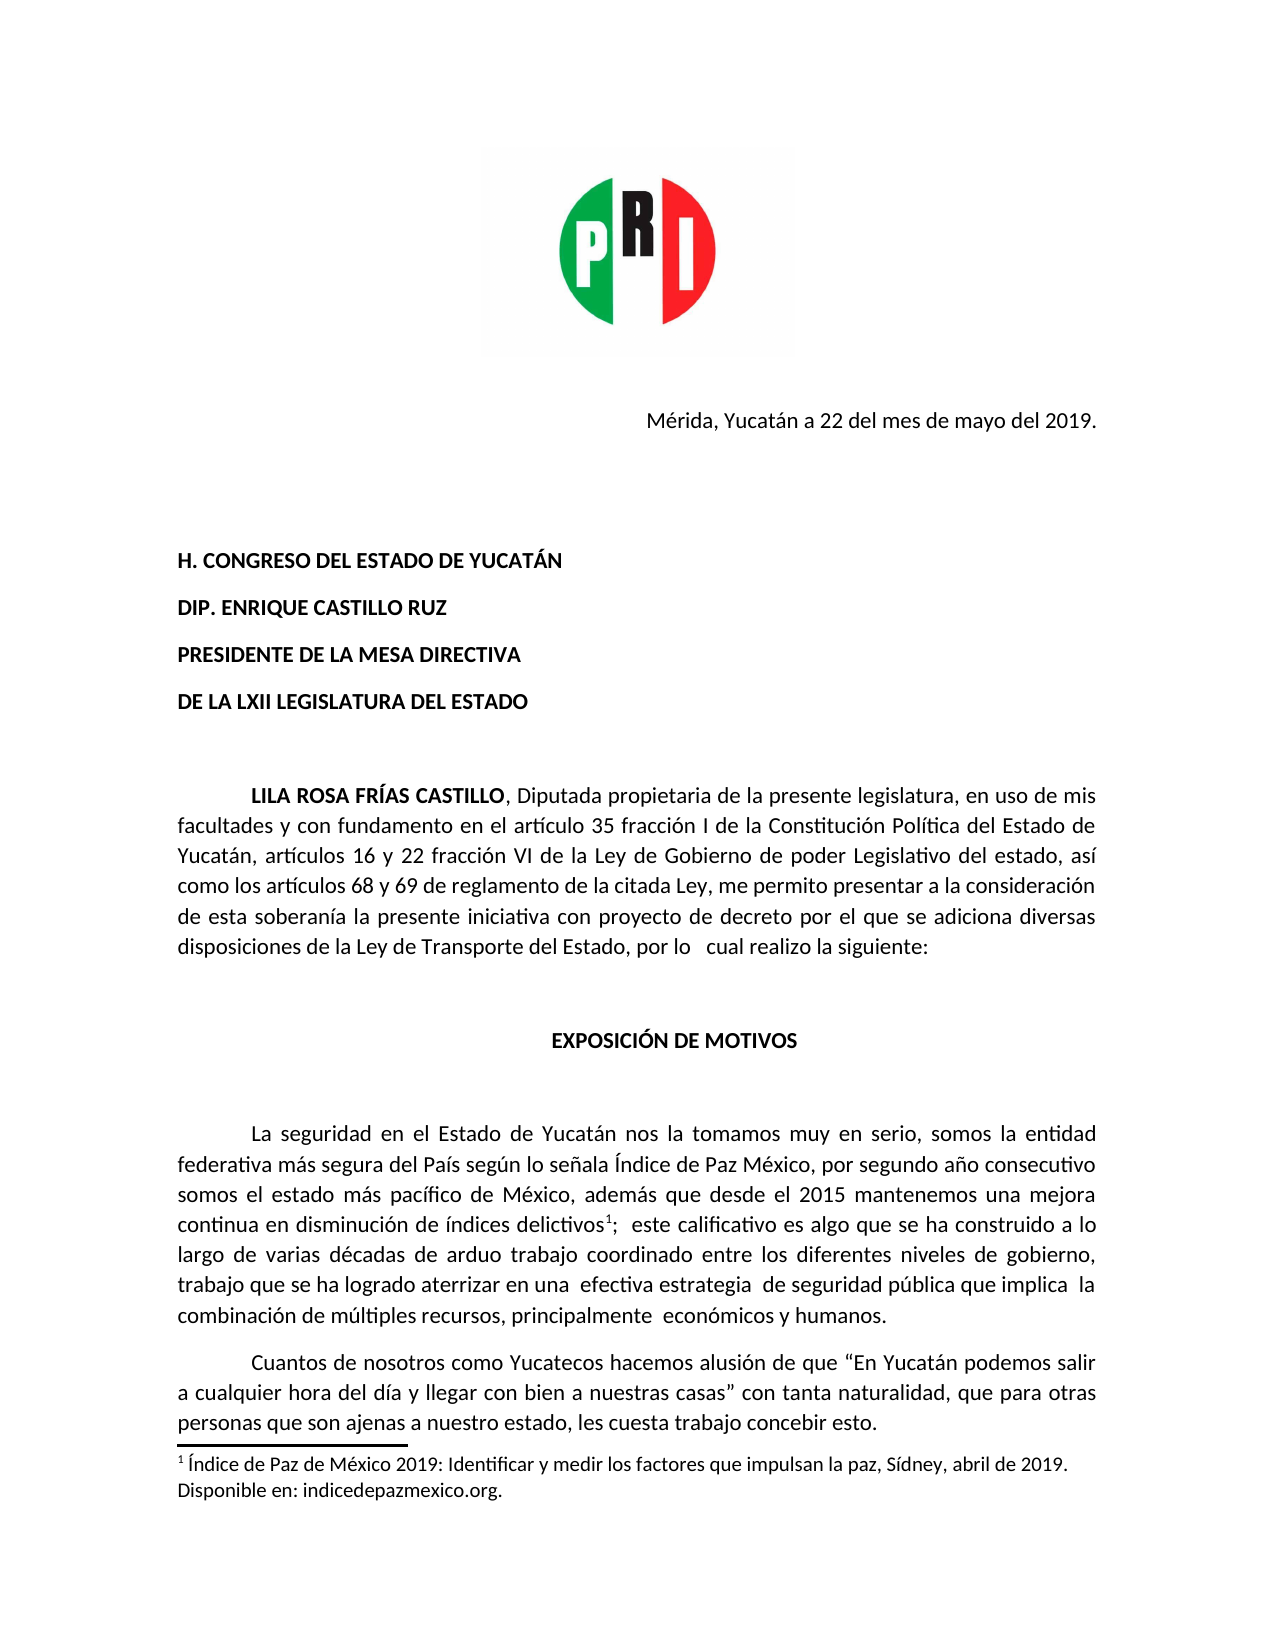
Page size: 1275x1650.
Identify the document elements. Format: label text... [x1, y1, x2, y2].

text H. CONGRESO DEL ESTADO DE YUCATÁN [177, 547, 1098, 575]
text EXPOSICIÓN DE MOTIVOS [177, 1026, 1098, 1054]
text Mérida, Yucatán a 22 del mes de mayo del 2019. [177, 406, 1098, 434]
text LILA ROSA FRÍAS CASTILLO, Diputada propietaria de la presente legislatura, en uso de mis facultades y con fundamento en el artículo 35 fracción I de la Constitución Política del Estado de Yucatán, artículos 16 y 22 fracción VI de la Ley de Gobierno de poder Legislativo del estado, así como los artículos 68 y 69 de reglamento de la citada Ley, me permito presentar a la consideración de esta soberanía la presente iniciativa con proyecto de decreto por el que se adiciona diversas disposiciones de la Ley de Transporte del Estado, por lo cual realizo la siguiente: [177, 781, 1098, 960]
text PRESIDENTE DE LA MESA DIRECTIVA [177, 640, 1098, 668]
text DE LA LXII LEGISLATURA DEL ESTADO [177, 687, 1098, 715]
text DIP. ENRIQUE CASTILLO RUZ [177, 593, 1098, 622]
picture [480, 147, 795, 357]
text Cuantos de nosotros como Yucatecos hacemos alusión de que “En Yucatán podemos salir a cualquier hora del día y llegar con bien a nuestras casas” con tanta naturalidad, que para otras personas que son ajenas a nuestro estado, les cuesta trabajo concebir esto. [177, 1348, 1098, 1436]
text La seguridad en el Estado de Yucatán nos la tomamos muy en serio, somos la entidad federativa más segura del País según lo señala Índice de Paz México, por segundo año consecutivo somos el estado más pacífico de México, además que desde el 2015 mantenemos una mejora continua en disminución de índices delictivos; este calificativo es algo que se ha construido a lo largo de varias décadas de arduo trabajo coordinado entre los diferentes niveles de gobierno, trabajo que se ha logrado aterrizar en una efectiva estrategia de seguridad pública que implica la combinación de múltiples recursos, principalmente económicos y humanos. [177, 1119, 1098, 1329]
